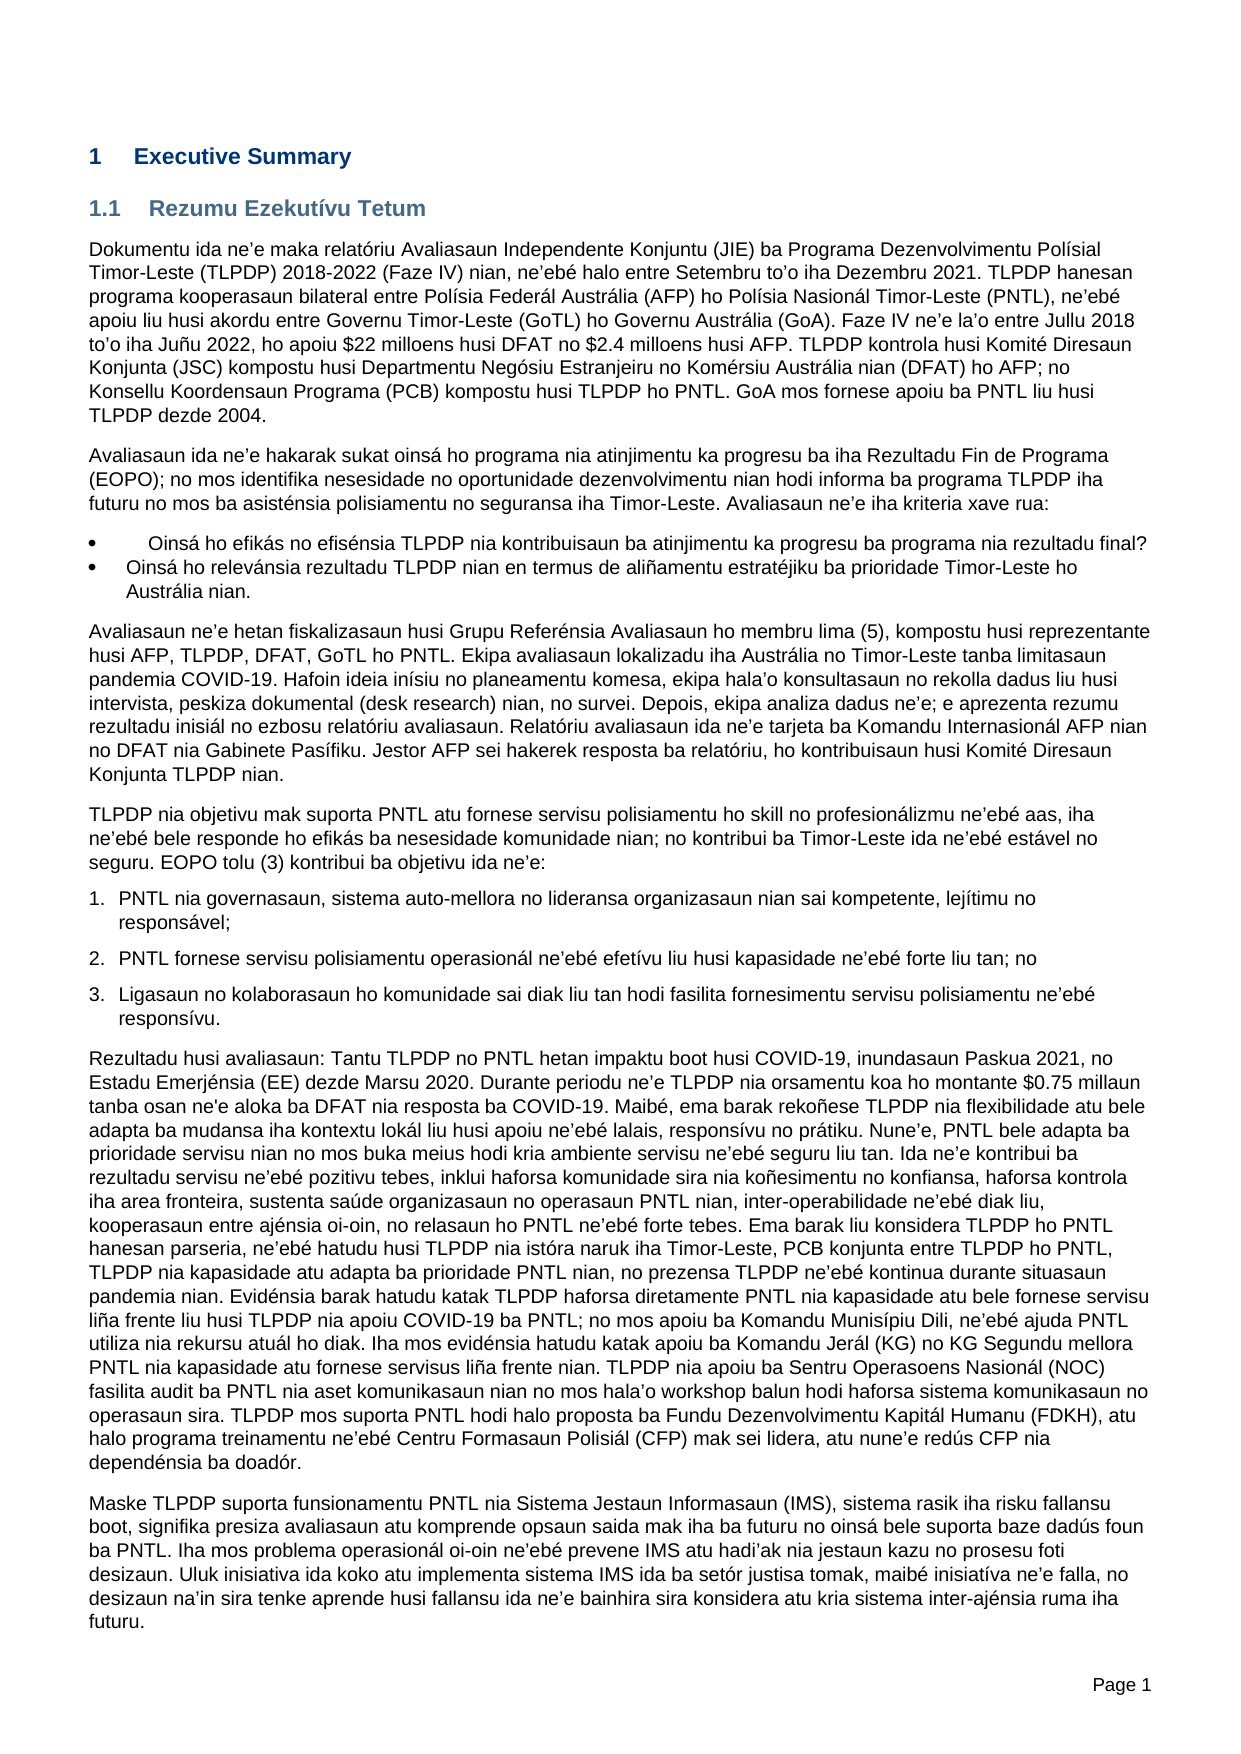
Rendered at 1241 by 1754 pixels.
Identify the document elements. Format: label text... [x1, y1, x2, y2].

text TLPDP nia objetivu mak suporta PNTL atu fornese servisu polisiamentu ho skill no profesionálizmu ne’ebé aas, iha ne’ebé bele responde ho efikás ba nesesidade komunidade nian; no kontribui ba Timor-Leste ida ne’ebé estável no seguru. EOPO tolu (3) kontribui ba objetivu ida ne’e: [89, 803, 1152, 873]
text 1. PNTL nia governasaun, sistema auto-mellora no lideransa organizasaun nian sai kompetente, lejítimu no responsável; [89, 887, 1152, 933]
text 3. Ligasaun no kolaborasaun ho komunidade sai diak liu tan hodi fasilita fornesimentu servisu polisiamentu ne’ebé responsívu. [89, 983, 1152, 1029]
text Oinsá ho efikás no efisénsia TLPDP nia kontribuisaun ba atinjimentu ka progresu ba programa nia rezultadu final? [89, 532, 1152, 555]
subtitle Rezumu Ezekutívu Tetum [89, 194, 1152, 221]
text Oinsá ho relevánsia rezultadu TLPDP nian en termus de aliñamentu estratéjiku ba prioridade Timor-Leste ho Austrália nian. [89, 556, 1152, 602]
text 2. PNTL fornese servisu polisiamentu operasionál ne’ebé efetívu liu husi kapasidade ne’ebé forte liu tan; no [89, 947, 1152, 969]
subtitle Executive Summary [89, 143, 1152, 169]
text Avaliasaun ida ne’e hakarak sukat oinsá ho programa nia atinjimentu ka progresu ba iha Rezultadu Fin de Programa (EOPO); no mos identifika nesesidade no oportunidade dezenvolvimentu nian hodi informa ba programa TLPDP iha futuru no mos ba asisténsia polisiamentu no seguransa iha Timor-Leste. Avaliasaun ne’e iha kriteria xave rua: [89, 444, 1152, 514]
text Avaliasaun ne’e hetan fiskalizasaun husi Grupu Referénsia Avaliasaun ho membru lima (5), kompostu husi reprezentante husi AFP, TLPDP, DFAT, GoTL ho PNTL. Ekipa avaliasaun lokalizadu iha Austrália no Timor-Leste tanba limitasaun pandemia COVID-19. Hafoin ideia inísiu no planeamentu komesa, ekipa hala’o konsultasaun no rekolla dadus liu husi intervista, peskiza dokumental (desk research) nian, no survei. Depois, ekipa analiza dadus ne’e; e aprezenta rezumu rezultadu inisiál no ezbosu relatóriu avaliasaun. Relatóriu avaliasaun ida ne’e tarjeta ba Komandu Internasionál AFP nian no DFAT nia Gabinete Pasífiku. Jestor AFP sei hakerek resposta ba relatóriu, ho kontribuisaun husi Komité Diresaun Konjunta TLPDP nian. [89, 620, 1152, 785]
text Maske TLPDP suporta funsionamentu PNTL nia Sistema Jestaun Informasaun (IMS), sistema rasik iha risku fallansu boot, signifika presiza avaliasaun atu komprende opsaun saida mak iha ba futuru no oinsá bele suporta baze dadús foun ba PNTL. Iha mos problema operasionál oi-oin ne’ebé prevene IMS atu hadi’ak nia jestaun kazu no prosesu foti desizaun. Uluk inisiativa ida koko atu implementa sistema IMS ida ba setór justisa tomak, maibé inisiatíva ne’e falla, no desizaun na’in sira tenke aprende husi fallansu ida ne’e bainhira sira konsidera atu kria sistema inter-ajénsia ruma iha futuru. [89, 1491, 1152, 1633]
text Rezultadu husi avaliasaun: Tantu TLPDP no PNTL hetan impaktu boot husi COVID-19, inundasaun Paskua 2021, no Estadu Emerjénsia (EE) dezde Marsu 2020. Durante periodu ne’e TLPDP nia orsamentu koa ho montante $0.75 millaun tanba osan ne'e aloka ba DFAT nia resposta ba COVID-19. Maibé, ema barak rekoñese TLPDP nia flexibilidade atu bele adapta ba mudansa iha kontextu lokál liu husi apoiu ne’ebé lalais, responsívu no prátiku. Nune’e, PNTL bele adapta ba prioridade servisu nian no mos buka meius hodi kria ambiente servisu ne’ebé seguru liu tan. Ida ne’e kontribui ba rezultadu servisu ne’ebé pozitivu tebes, inklui haforsa komunidade sira nia koñesimentu no konfiansa, haforsa kontrola iha area fronteira, sustenta saúde organizasaun no operasaun PNTL nian, inter-operabilidade ne’ebé diak liu, kooperasaun entre ajénsia oi-oin, no relasaun ho PNTL ne’ebé forte tebes. Ema barak liu konsidera TLPDP ho PNTL hanesan parseria, ne’ebé hatudu husi TLPDP nia istóra naruk iha Timor-Leste, PCB konjunta entre TLPDP ho PNTL, TLPDP nia kapasidade atu adapta ba prioridade PNTL nian, no prezensa TLPDP ne’ebé kontinua durante situasaun pandemia nian. Evidénsia barak hatudu katak TLPDP haforsa diretamente PNTL nia kapasidade atu bele fornese servisu liña frente liu husi TLPDP nia apoiu COVID-19 ba PNTL; no mos apoiu ba Komandu Munisípiu Dili, ne’ebé ajuda PNTL utiliza nia rekursu atuál ho diak. Iha mos evidénsia hatudu katak apoiu ba Komandu Jerál (KG) no KG Segundu mellora PNTL nia kapasidade atu fornese servisus liña frente nian. TLPDP nia apoiu ba Sentru Operasoens Nasionál (NOC) fasilita audit ba PNTL nia aset komunikasaun nian no mos hala’o workshop balun hodi haforsa sistema komunikasaun no operasaun sira. TLPDP mos suporta PNTL hodi halo proposta ba Fundu Dezenvolvimentu Kapitál Humanu (FDKH), atu halo programa treinamentu ne’ebé Centru Formasaun Polisiál (CFP) mak sei lidera, atu nune’e redús CFP nia dependénsia ba doadór. [89, 1047, 1152, 1474]
text Dokumentu ida ne’e maka relatóriu Avaliasaun Independente Konjuntu (JIE) ba Programa Dezenvolvimentu Polísial Timor-Leste (TLPDP) 2018-2022 (Faze IV) nian, ne’ebé halo entre Setembru to’o iha Dezembru 2021. TLPDP hanesan programa kooperasaun bilateral entre Polísia Federál Austrália (AFP) ho Polísia Nasionál Timor-Leste (PNTL), ne’ebé apoiu liu husi akordu entre Governu Timor-Leste (GoTL) ho Governu Austrália (GoA). Faze IV ne’e la’o entre Jullu 2018 to’o iha Juñu 2022, ho apoiu $22 milloens husi DFAT no $2.4 milloens husi AFP. TLPDP kontrola husi Komité Diresaun Konjunta (JSC) kompostu husi Departmentu Negósiu Estranjeiru no Komérsiu Austrália nian (DFAT) ho AFP; no Konsellu Koordensaun Programa (PCB) kompostu husi TLPDP ho PNTL. GoA mos fornese apoiu ba PNTL liu husi TLPDP dezde 2004. [89, 237, 1152, 426]
